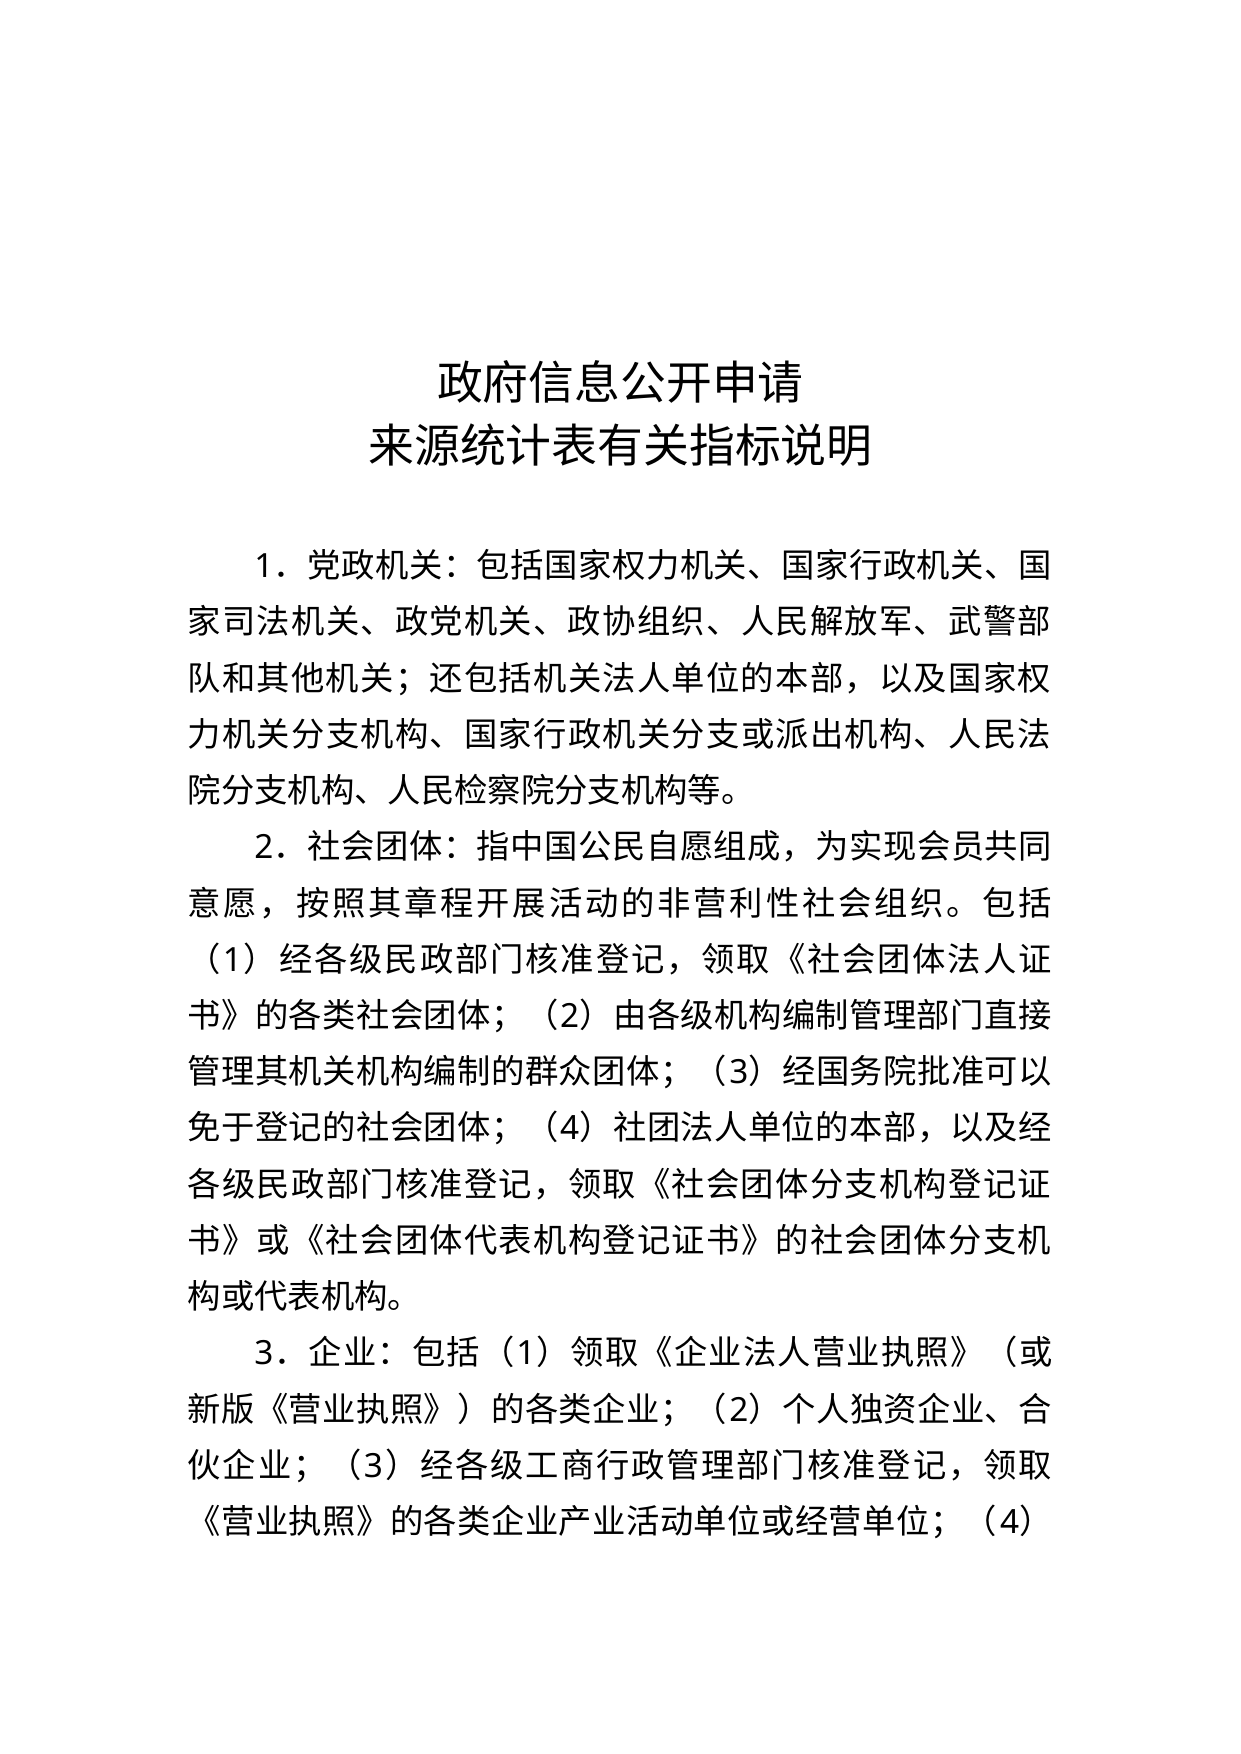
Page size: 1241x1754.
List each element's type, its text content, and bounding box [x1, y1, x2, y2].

text 1．党政机关：包括国家权力机关、国家行政机关、国家司法机关、政党机关、政协组织、人民解放军、武警部队和其他机关；还包括机关法人单位的本部，以及国家权力机关分支机构、国家行政机关分支或派出机构、人民法院分支机构、人民检察院分支机构等。 [187, 531, 1053, 812]
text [187, 1318, 1053, 1543]
text 政府信息公开申请 [187, 349, 1053, 412]
text 来源统计表有关指标说明 [187, 412, 1053, 474]
text 2．社会团体：指中国公民自愿组成，为实现会员共同意愿，按照其章程开展活动的非营利性社会组织。包括（1）经各级民政部门核准登记，领取《社会团体法人证书》的各类社会团体；（2）由各级机构编制管理部门直接管理其机关机构编制的群众团体；（3）经国务院批准可以免于登记的社会团体；（4）社团法人单位的本部，以及经各级民政部门核准登记，领取《社会团体分支机构登记证书》或《社会团体代表机构登记证书》的社会团体分支机构或代表机构。 [187, 812, 1053, 1318]
